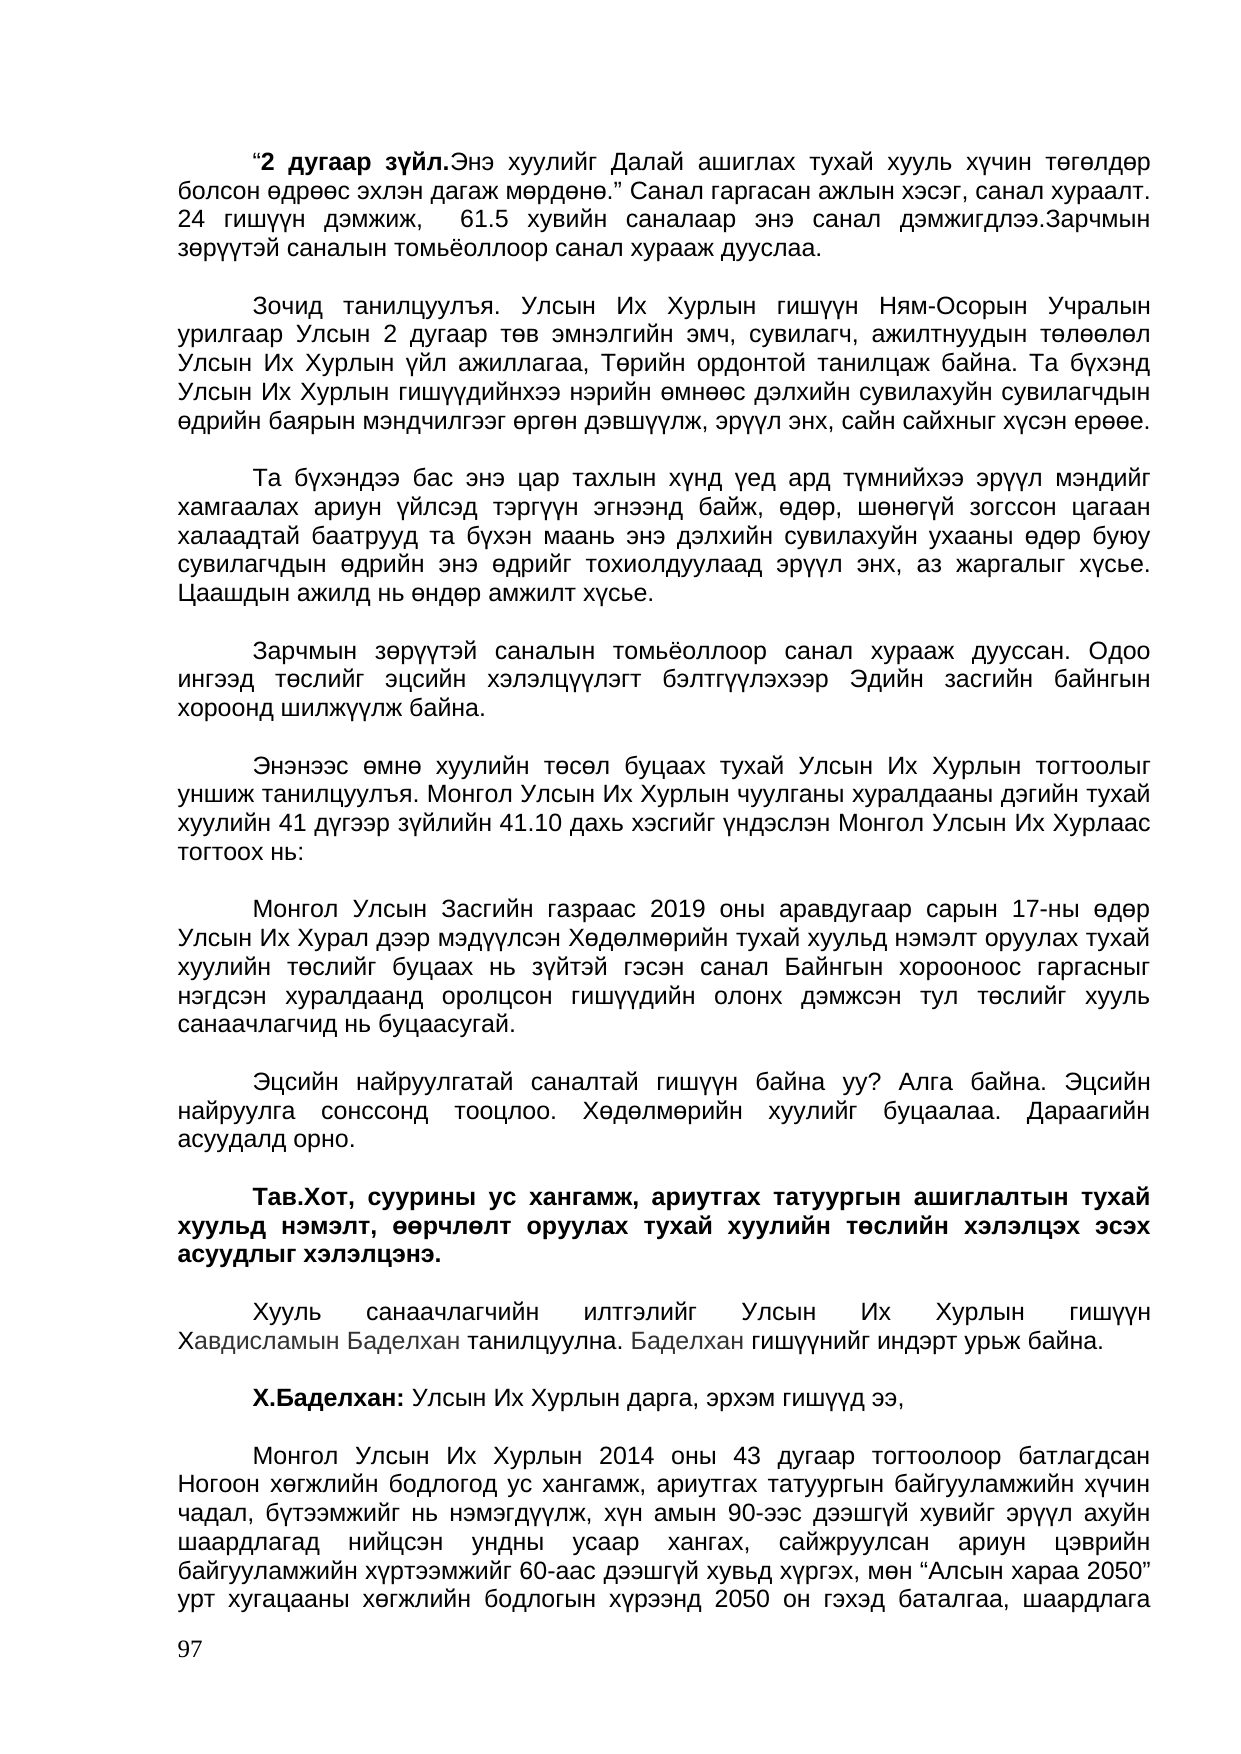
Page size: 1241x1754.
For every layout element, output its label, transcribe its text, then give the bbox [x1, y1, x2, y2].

text Эцсийн найруулгатай саналтай гишүүн байна уу? Алга байна. Эцсийн найруулга сонссонд тооцлоо. Хөдөлмөрийн хуулийг буцаалаа. Дараагийн асуудалд орно. [177, 1067, 1152, 1153]
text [177, 1441, 1152, 1613]
text Х.Баделхан: Улсын Их Хурлын дарга, эрхэм гишүүд ээ, [177, 1383, 1152, 1412]
text “2 дугаар зүйл.Энэ хуулийг Далай ашиглах тухай хууль хүчин төгөлдөр болсон өдрөөс эхлэн дагаж мөрдөнө.” Санал гаргасан ажлын хэсэг, санал хураалт. 24 гишүүн дэмжиж, 61.5 хувийн саналаар энэ санал дэмжигдлээ.Зарчмын зөрүүтэй саналын томьёоллоор санал хурааж дууслаа. [177, 147, 1152, 262]
text Монгол Улсын Засгийн газраас 2019 оны аравдугаар сарын 17-ны өдөр Улсын Их Хурал дээр мэдүүлсэн Хөдөлмөрийн тухай хуульд нэмэлт оруулах тухай хуулийн төслийг буцаах нь зүйтэй гэсэн санал Байнгын хорооноос гаргасныг нэгдсэн хуралдаанд оролцсон гишүүдийн олонх дэмжсэн тул төслийг хууль санаачлагчид нь буцаасугай. [177, 894, 1152, 1038]
text Зочид танилцуулъя. Улсын Их Хурлын гишүүн Ням-Осорын Учралын урилгаар Улсын 2 дугаар төв эмнэлгийн эмч, сувилагч, ажилтнуудын төлөөлөл Улсын Их Хурлын үйл ажиллагаа, Төрийн ордонтой танилцаж байна. Та бүхэнд Улсын Их Хурлын гишүүдийнхээ нэрийн өмнөөс дэлхийн сувилахуйн сувилагчдын өдрийн баярын мэндчилгээг өргөн дэвшүүлж, эрүүл энх, сайн сайхныг хүсэн ерөөе. [177, 291, 1152, 434]
text Та бүхэндээ бас энэ цар тахлын хүнд үед ард түмнийхээ эрүүл мэндийг хамгаалах ариун үйлсэд тэргүүн эгнээнд байж, өдөр, шөнөгүй зогссон цагаан халаадтай баатрууд та бүхэн маань энэ дэлхийн сувилахуйн ухааны өдөр буюу сувилагчдын өдрийн энэ өдрийг тохиолдуулаад эрүүл энх, аз жаргалыг хүсье. Цаашдын ажилд нь өндөр амжилт хүсье. [177, 463, 1152, 607]
text Энэнээс өмнө хуулийн төсөл буцаах тухай Улсын Их Хурлын тогтоолыг уншиж танилцуулъя. Монгол Улсын Их Хурлын чуулганы хуралдааны дэгийн тухай хуулийн 41 дүгээр зүйлийн 41.10 дахь хэсгийг үндэслэн Монгол Улсын Их Хурлаас тогтоох нь: [177, 751, 1152, 866]
text Хууль санаачлагчийн илтгэлийг Улсын Их Хурлын гишүүн Хавдисламын Баделхан танилцуулна. Баделхан гишүүнийг индэрт урьж байна. [177, 1297, 1152, 1354]
text Тав.Хот, суурины ус хангамж, ариутгах татуургын ашиглалтын тухай хуульд нэмэлт, өөрчлөлт оруулах тухай хуулийн төслийн хэлэлцэх эсэх асуудлыг хэлэлцэнэ. [177, 1182, 1152, 1268]
text Зарчмын зөрүүтэй саналын томьёоллоор санал хурааж дууссан. Одоо ингээд төслийг эцсийн хэлэлцүүлэгт бэлтгүүлэхээр Эдийн засгийн байнгын хороонд шилжүүлж байна. [177, 636, 1152, 722]
